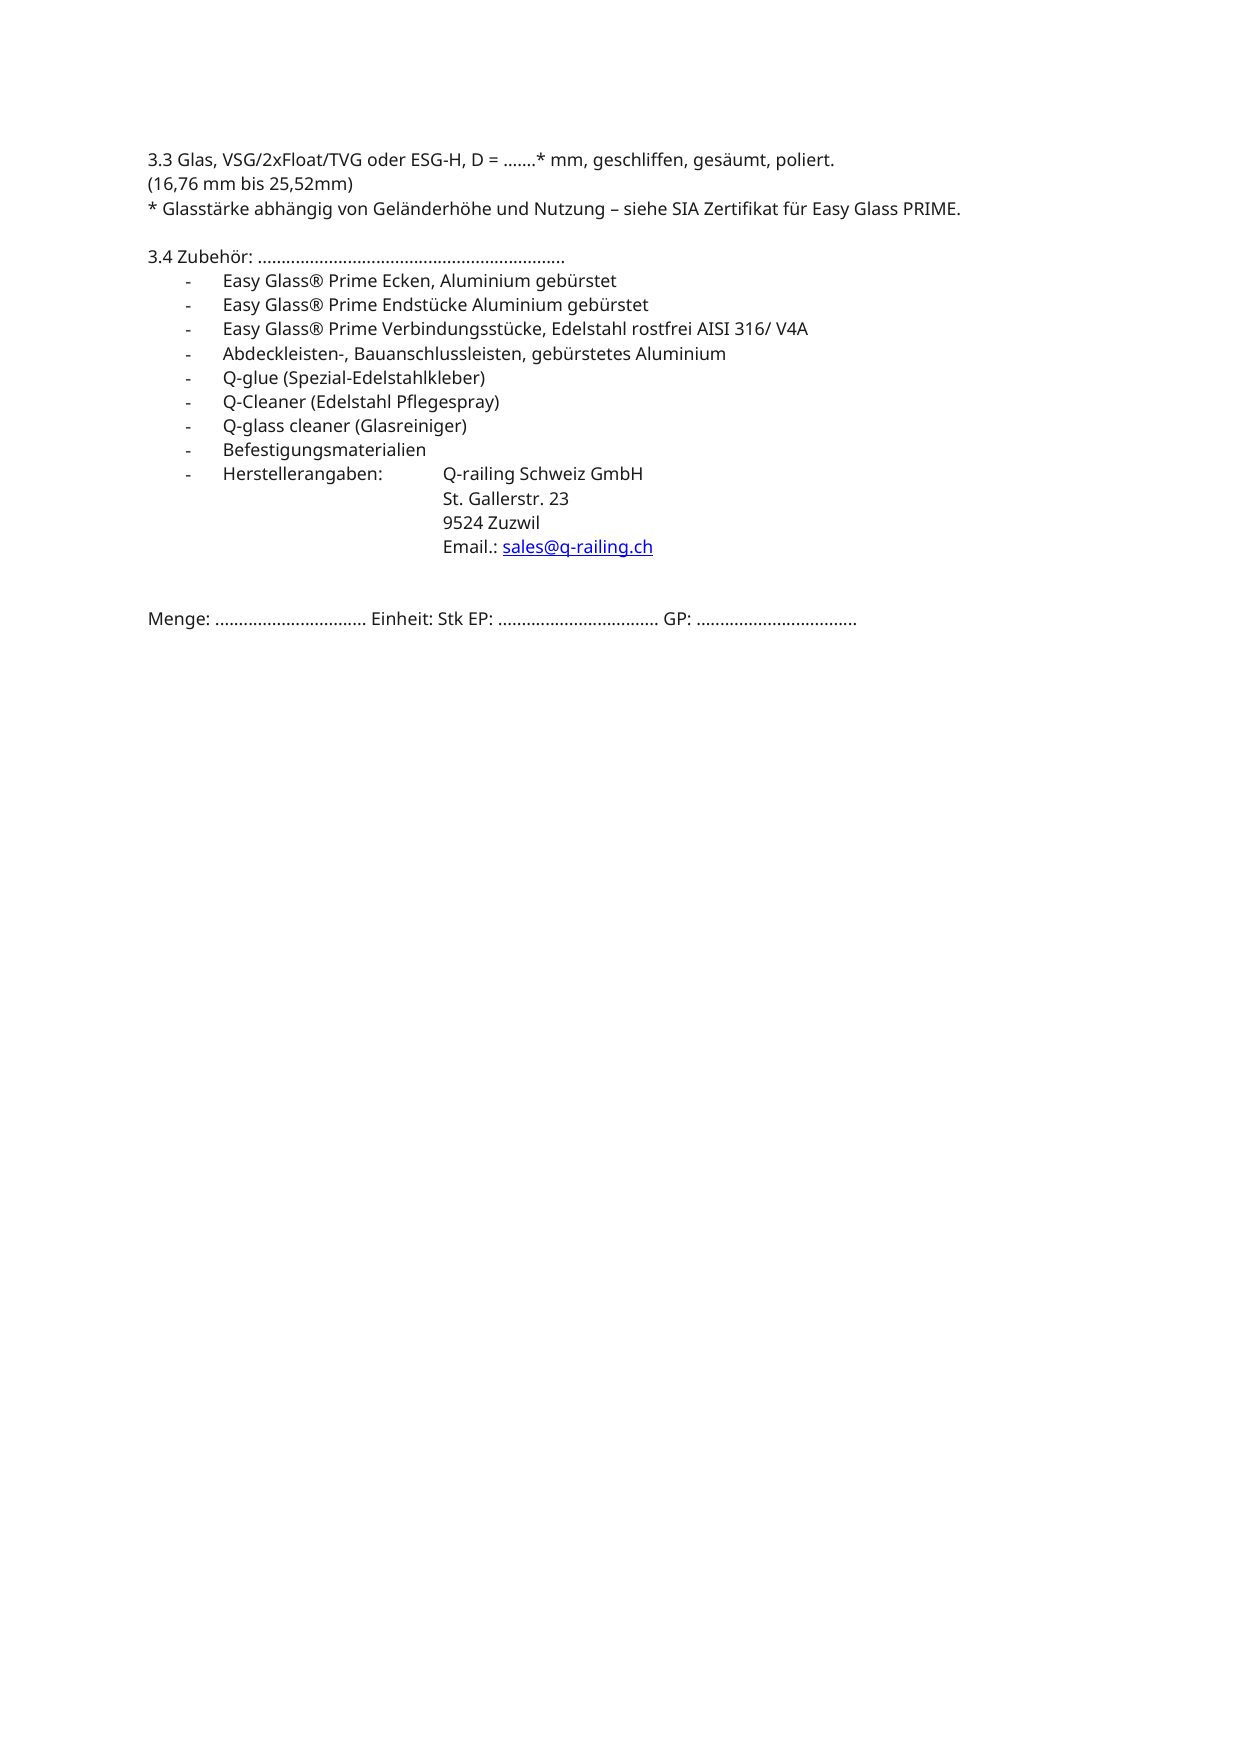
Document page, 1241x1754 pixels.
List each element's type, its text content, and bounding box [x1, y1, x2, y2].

text * Glasstärke abhängig von Geländerhöhe und Nutzung – siehe SIA Zertifikat für Easy Glass PRIME. [148, 196, 1093, 220]
list Befestigungsmaterialien [185, 438, 1093, 462]
list Abdeckleisten-, Bauanschlussleisten, gebürstetes Aluminium [185, 341, 1093, 365]
text Menge: ................................ Einheit: Stk EP: .................................. GP: .................................. [148, 607, 1093, 631]
text 3.4 Zubehör: ................................................................. [148, 244, 1093, 268]
list Easy Glass® Prime Ecken, Aluminium gebürstet [185, 268, 1093, 293]
text 3.3 Glas, VSG/2xFloat/TVG oder ESG-H, D = …….* mm, geschliffen, gesäumt, poliert. [148, 148, 1093, 172]
text Email.: sales@q-railing.ch [148, 534, 1093, 558]
text St. Gallerstr. 23 9524 Zuzwil [443, 486, 1093, 534]
list Q-glue (Spezial-Edelstahlkleber) [185, 365, 1093, 389]
list Q-Cleaner (Edelstahl Pflegespray) [185, 389, 1093, 413]
text (16,76 mm bis 25,52mm) [148, 172, 1093, 196]
list Q-glass cleaner (Glasreiniger) [185, 413, 1093, 438]
list Herstellerangaben: Q-railing Schweiz GmbH [185, 462, 1093, 486]
list Easy Glass® Prime Endstücke Aluminium gebürstet [185, 293, 1093, 317]
list Easy Glass® Prime Verbindungsstücke, Edelstahl rostfrei AISI 316/ V4A [185, 317, 1093, 341]
